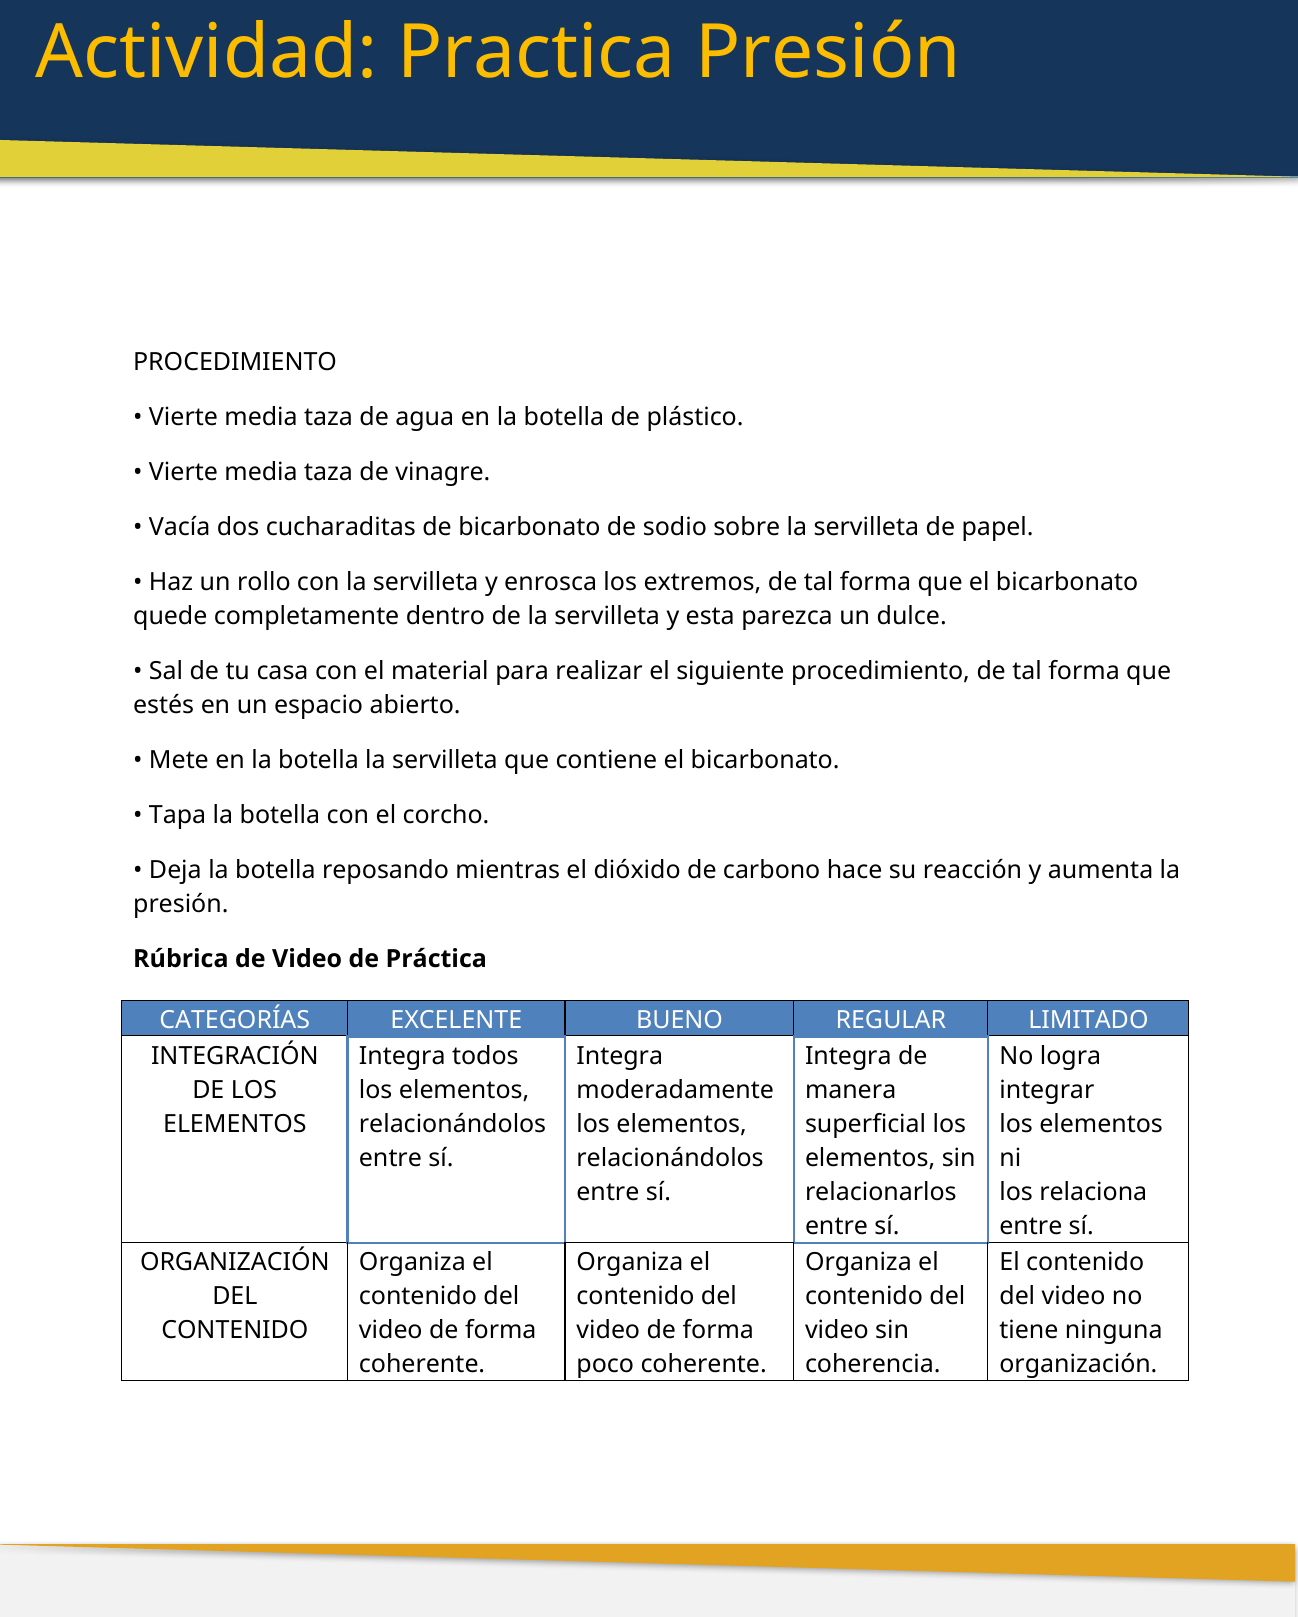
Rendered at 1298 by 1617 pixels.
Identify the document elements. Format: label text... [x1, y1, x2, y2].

text • Sal de tu casa con el material para realizar el siguiente procedimiento, de tal forma que estés en un espacio abierto. [133, 652, 1219, 721]
table_header LIMITADO [988, 1001, 1188, 1035]
text • Mete en la botella la servilleta que contiene el bicarbonato. [133, 741, 1219, 776]
table_cell Organiza el contenido del video sin coherencia. [794, 1244, 987, 1380]
text • Vierte media taza de vinagre. [133, 454, 1219, 488]
table_cell El contenido del video no tiene ninguna organización. [988, 1243, 1188, 1380]
table_cell Organiza el contenido del video de forma coherente. [348, 1244, 564, 1380]
text • Tapa la botella con el corcho. [133, 796, 1219, 830]
text • Deja la botella reposando mientras el dióxido de carbono hace su reacción y aumenta la presión. [133, 851, 1219, 919]
table_cell Organiza el contenido del video de forma poco coherente. [566, 1243, 793, 1380]
table_header REGULAR [794, 1001, 987, 1035]
text • Vacía dos cucharaditas de bicarbonato de sodio sobre la servilleta de papel. [133, 509, 1219, 543]
table_cell Integra moderadamente los elementos, relacionándolos entre sí. [566, 1036, 793, 1242]
text Rúbrica de Video de Práctica [133, 940, 1219, 974]
text PROCEDIMIENTO [133, 344, 1219, 378]
table_cell Integra todos los elementos, relacionándolos entre sí. [349, 1038, 564, 1242]
table_cell ORGANIZACIÓN DEL CONTENIDO [122, 1243, 347, 1380]
text • Haz un rollo con la servilleta y enrosca los extremos, de tal forma que el bicarbonato quede completamente dentro de la servilleta y esta parezca un dulce. [133, 563, 1219, 632]
table_cell No logra integrar los elementos ni los relaciona entre sí. [989, 1036, 1188, 1242]
text • Vierte media taza de agua en la botella de plástico. [133, 399, 1219, 433]
table_header CATEGORÍAS [122, 1001, 347, 1035]
table_cell INTEGRACIÓN DE LOS ELEMENTOS [122, 1036, 346, 1242]
table_cell Integra de manera superficial los elementos, sin relacionarlos entre sí. [795, 1038, 987, 1242]
table_header BUENO [566, 1001, 793, 1035]
table_header EXCELENTE [348, 1001, 564, 1035]
